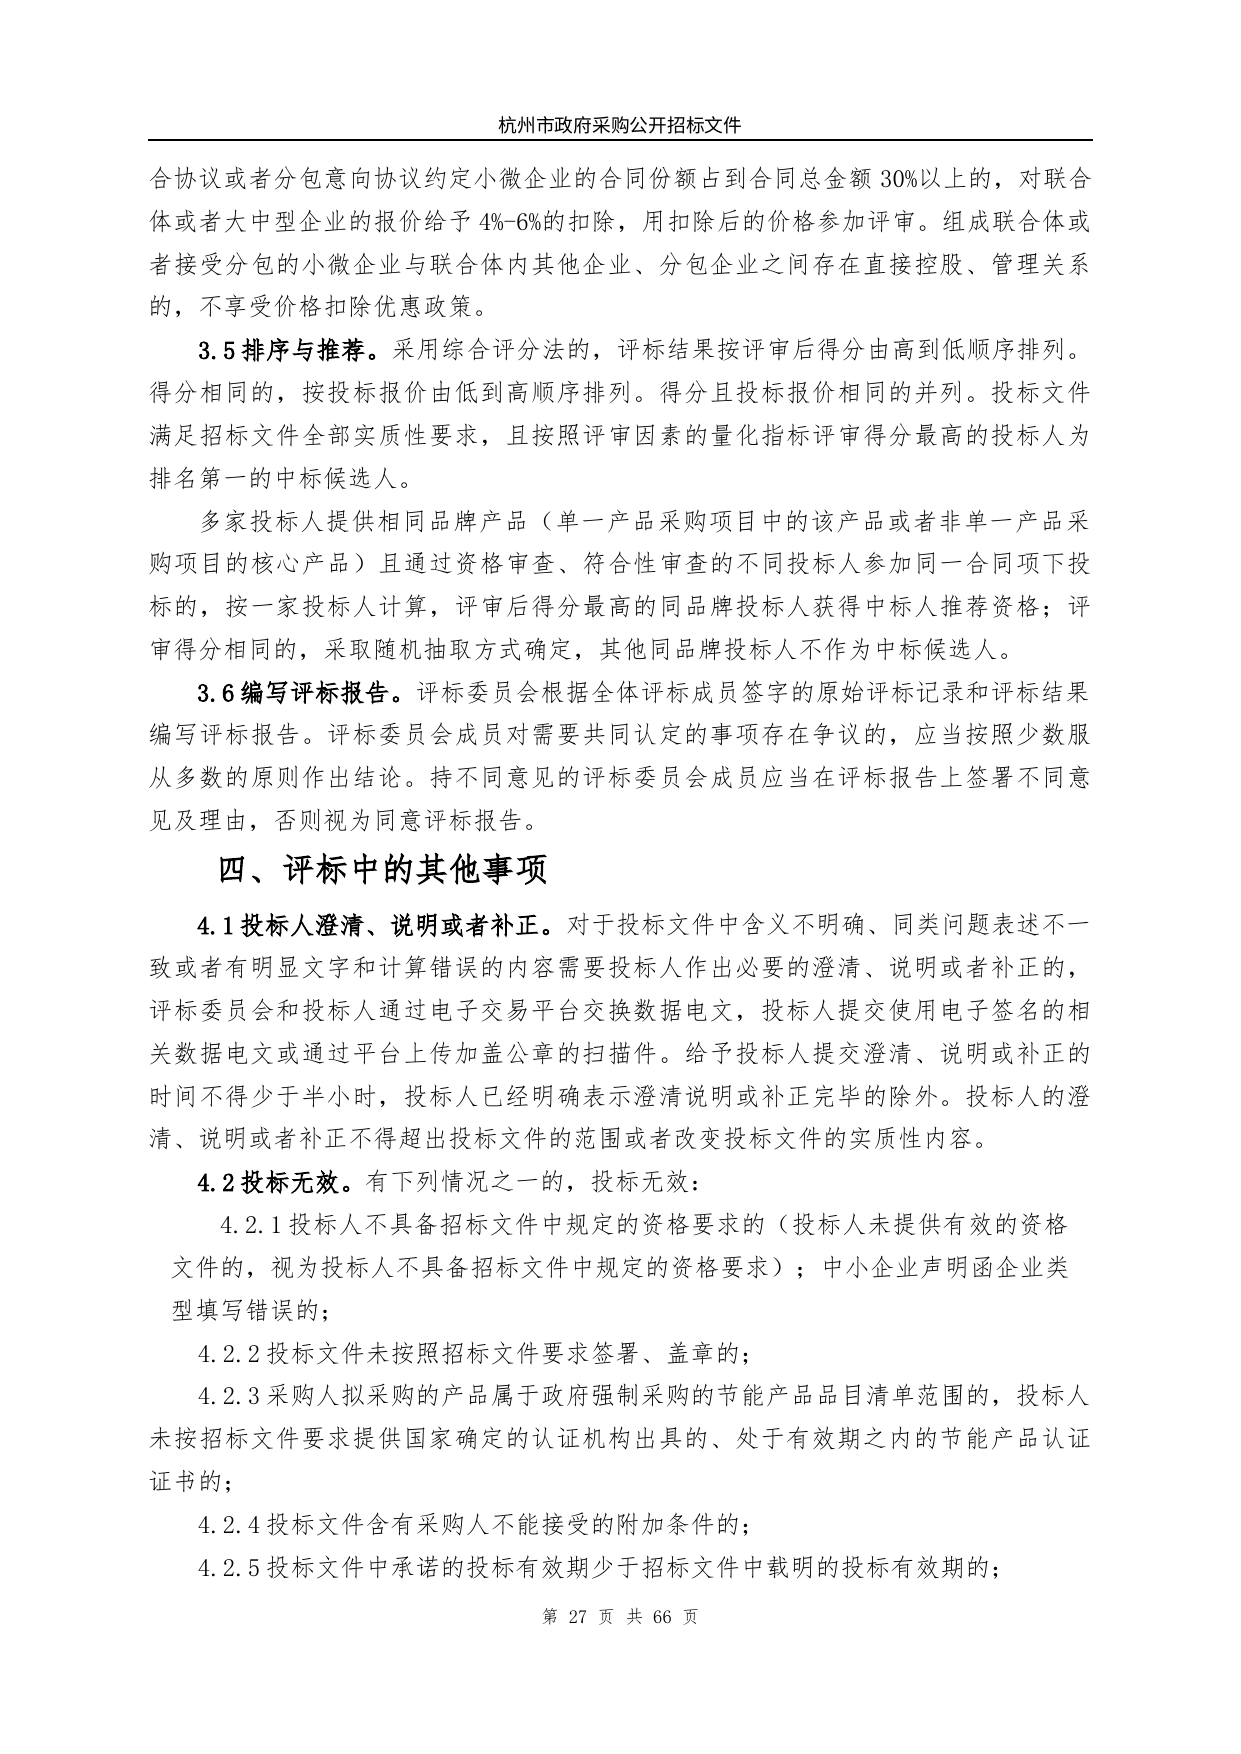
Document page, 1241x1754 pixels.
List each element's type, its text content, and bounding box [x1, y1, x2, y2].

text 4.2.3采购人拟采购的产品属于政府强制采购的节能产品品目清单范围的，投标人未按招标文件要求提供国家确定的认证机构出具的、处于有效期之内的节能产品认证证书的； [148, 1380, 1093, 1494]
text 4.2.5投标文件中承诺的投标有效期少于招标文件中载明的投标有效期的； [148, 1551, 1093, 1579]
text 多家投标人提供相同品牌产品（单一产品采购项目中的该产品或者非单一产品采购项目的核心产品）且通过资格审查、符合性审查的不同投标人参加同一合同项下投标的，按一家投标人计算，评审后得分最高的同品牌投标人获得中标人推荐资格；评审得分相同的，采取随机抽取方式确定，其他同品牌投标人不作为中标候选人。 [148, 505, 1093, 662]
text 4.2投标无效。有下列情况之一的，投标无效： [197, 1166, 1093, 1194]
text 3.6编写评标报告。评标委员会根据全体评标成员签字的原始评标记录和评标结果编写评标报告。评标委员会成员对需要共同认定的事项存在争议的，应当按照少数服从多数的原则作出结论。持不同意见的评标委员会成员应当在评标报告上签署不同意见及理由，否则视为同意评标报告。 [148, 676, 1093, 833]
text 4.2.1投标人不具备招标文件中规定的资格要求的（投标人未提供有效的资格文件的，视为投标人不具备招标文件中规定的资格要求）；中小企业声明函企业类型填写错误的； [169, 1208, 1071, 1323]
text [148, 162, 1093, 319]
text 3.5排序与推荐。采用综合评分法的，评标结果按评审后得分由高到低顺序排列。得分相同的，按投标报价由低到高顺序排列。得分且投标报价相同的并列。投标文件满足招标文件全部实质性要求，且按照评审因素的量化指标评审得分最高的投标人为排名第一的中标候选人。 [148, 334, 1093, 491]
text 4.1投标人澄清、说明或者补正。对于投标文件中含义不明确、同类问题表述不一致或者有明显文字和计算错误的内容需要投标人作出必要的澄清、说明或者补正的，评标委员会和投标人通过电子交易平台交换数据电文，投标人提交使用电子签名的相关数据电文或通过平台上传加盖公章的扫描件。给予投标人提交澄清、说明或补正的时间不得少于半小时，投标人已经明确表示澄清说明或补正完毕的除外。投标人的澄清、说明或者补正不得超出投标文件的范围或者改变投标文件的实质性内容。 [148, 909, 1093, 1151]
text 四、评标中的其他事项 [148, 847, 1093, 885]
text 4.2.2投标文件未按照招标文件要求签署、盖章的； [148, 1337, 1093, 1366]
text 4.2.4投标文件含有采购人不能接受的附加条件的； [148, 1508, 1093, 1537]
